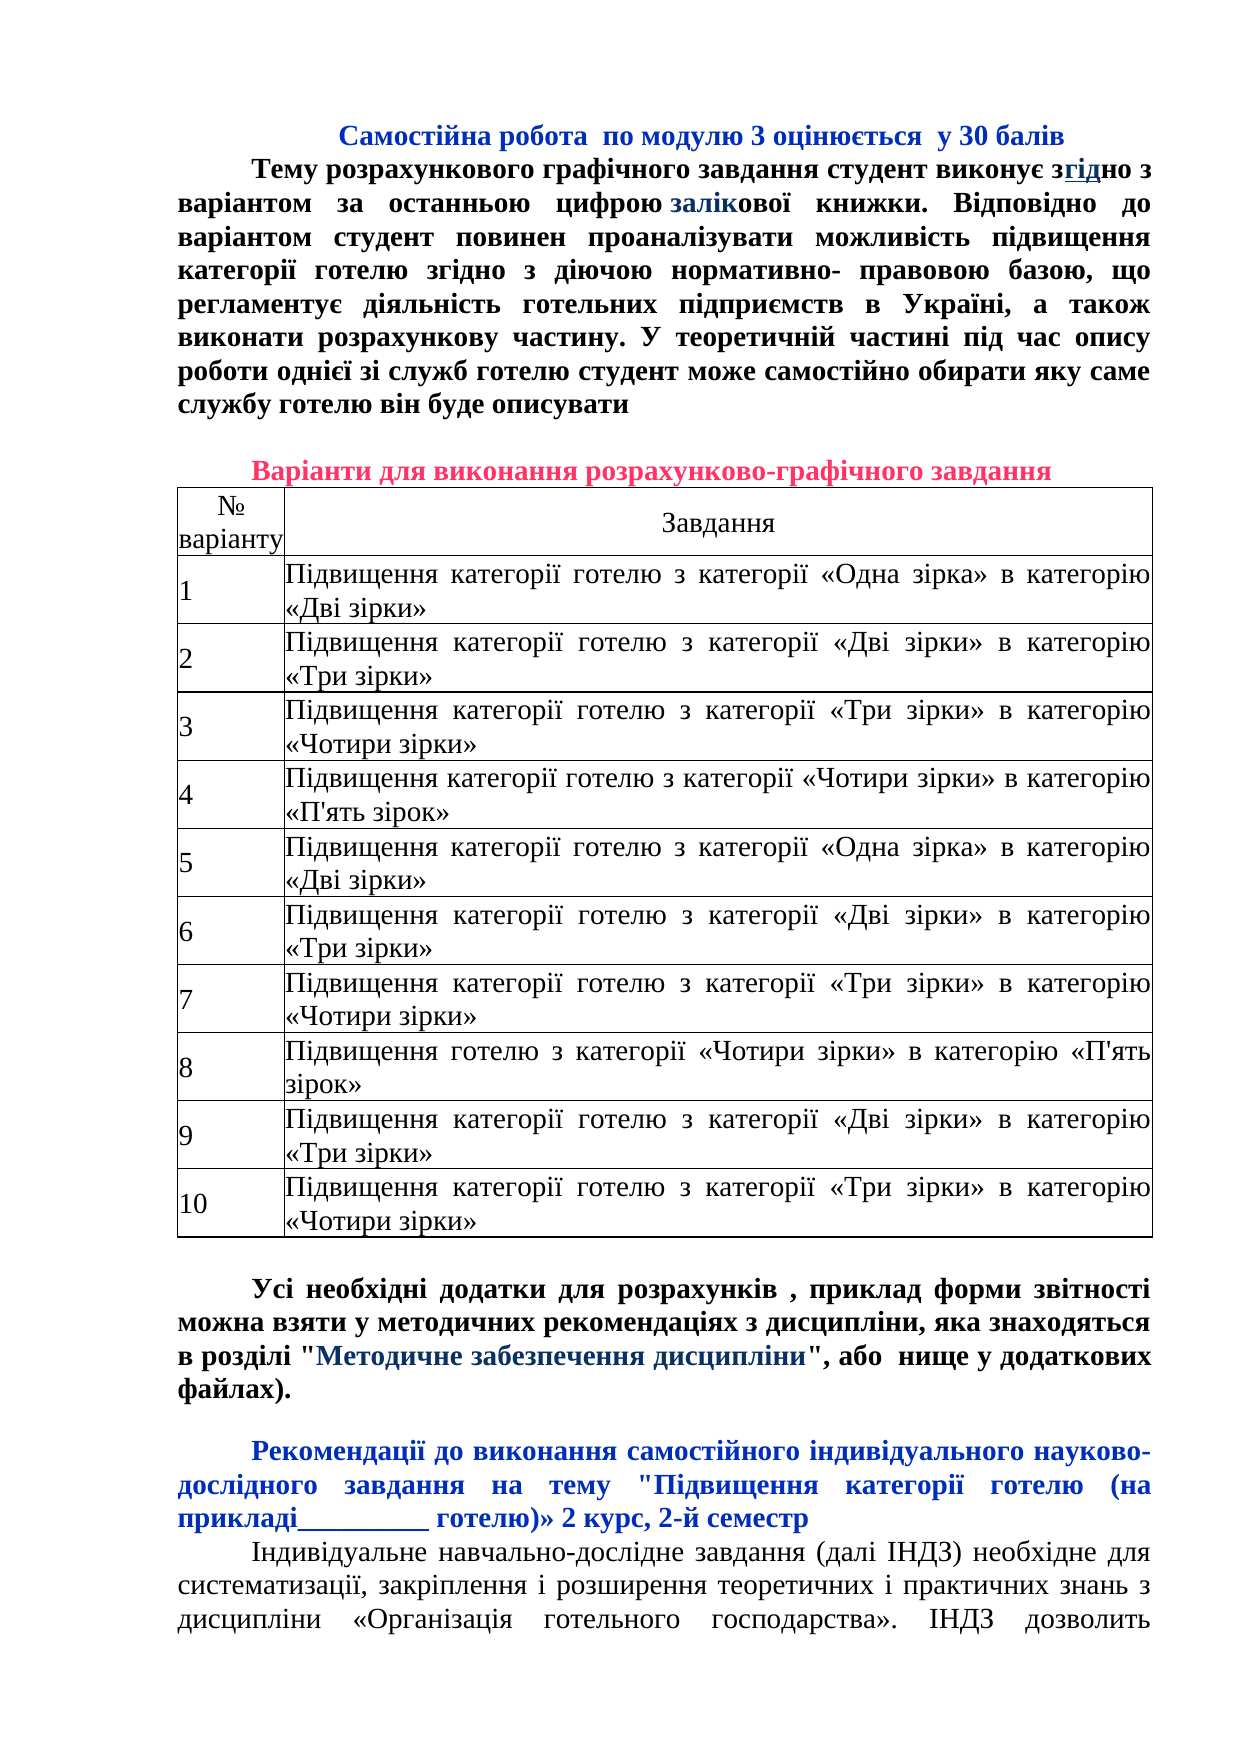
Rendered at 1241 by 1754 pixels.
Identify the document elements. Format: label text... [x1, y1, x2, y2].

table_cell 10 [178, 1169, 284, 1236]
table_cell Підвищення категорії готелю з категорії «Дві зірки» в категорію «Три зірки» [285, 1101, 1152, 1168]
table_cell Підвищення категорії готелю з категорії «Три зірки» в категорію «Чотири зірки» [285, 965, 1152, 1032]
table_header Завдання [285, 488, 1152, 555]
text Варіанти для виконання розрахунково-графічного завдання [177, 453, 1152, 487]
text Рекомендації до виконання самостійного індивідуального науково-дослідного завдання на тему "Підвищення категорії готелю (на прикладі_________ готелю)» 2 курс, 2-й семестр [177, 1433, 1152, 1534]
table_cell 3 [178, 693, 284, 759]
table_cell Підвищення категорії готелю з категорії «Три зірки» в категорію «Чотири зірки» [285, 1169, 1152, 1236]
table_cell Підвищення категорії готелю з категорії «Одна зірка» в категорію «Дві зірки» [285, 829, 1152, 896]
table_cell 9 [178, 1101, 284, 1168]
table_cell Підвищення категорії готелю з категорії «Одна зірка» в категорію «Дві зірки» [285, 556, 1152, 623]
table_cell 1 [178, 556, 284, 623]
table_cell Підвищення категорії готелю з категорії «Дві зірки» в категорію «Три зірки» [285, 624, 1152, 691]
table_cell 8 [178, 1033, 284, 1100]
table_cell 2 [178, 624, 284, 691]
table_cell Підвищення категорії готелю з категорії «Чотири зірки» в категорію «П'ять зірок» [285, 761, 1152, 828]
table_cell 7 [178, 965, 284, 1032]
text Тему розрахункового графічного завдання студент виконує згідно з варіантом за останньою цифрою залікової книжки. Відповідно до варіантом студент повинен проаналізувати можливість підвищення категорії готелю згідно з діючою нормативно- правовою базою, що регламентує діяльність готельних підприємств в Україні, а також виконати розрахункову частину. У теоретичній частині під час опису роботи однієї зі служб готелю студент може самостійно обирати яку саме службу готелю він буде описувати [177, 152, 1152, 420]
table_cell Підвищення готелю з категорії «Чотири зірки» в категорію «П'ять зірок» [285, 1033, 1152, 1100]
text Самостійна робота по модулю 3 оцінюється у 30 балів [177, 118, 1152, 152]
table_cell Підвищення категорії готелю з категорії «Дві зірки» в категорію «Три зірки» [285, 897, 1152, 964]
table_cell 6 [178, 897, 284, 964]
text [177, 1534, 1152, 1634]
text Усі необхідні додатки для розрахунків , приклад форми звітності можна взяти у методичних рекомендаціях з дисципліни, яка знаходяться в розділі "Методичне забезпечення дисципліни", або нище у додаткових файлах). [177, 1271, 1152, 1433]
table_cell 4 [178, 761, 284, 828]
table_header № варіанту [178, 488, 284, 555]
table_cell Підвищення категорії готелю з категорії «Три зірки» в категорію «Чотири зірки» [285, 693, 1152, 759]
table_cell 5 [178, 829, 284, 896]
